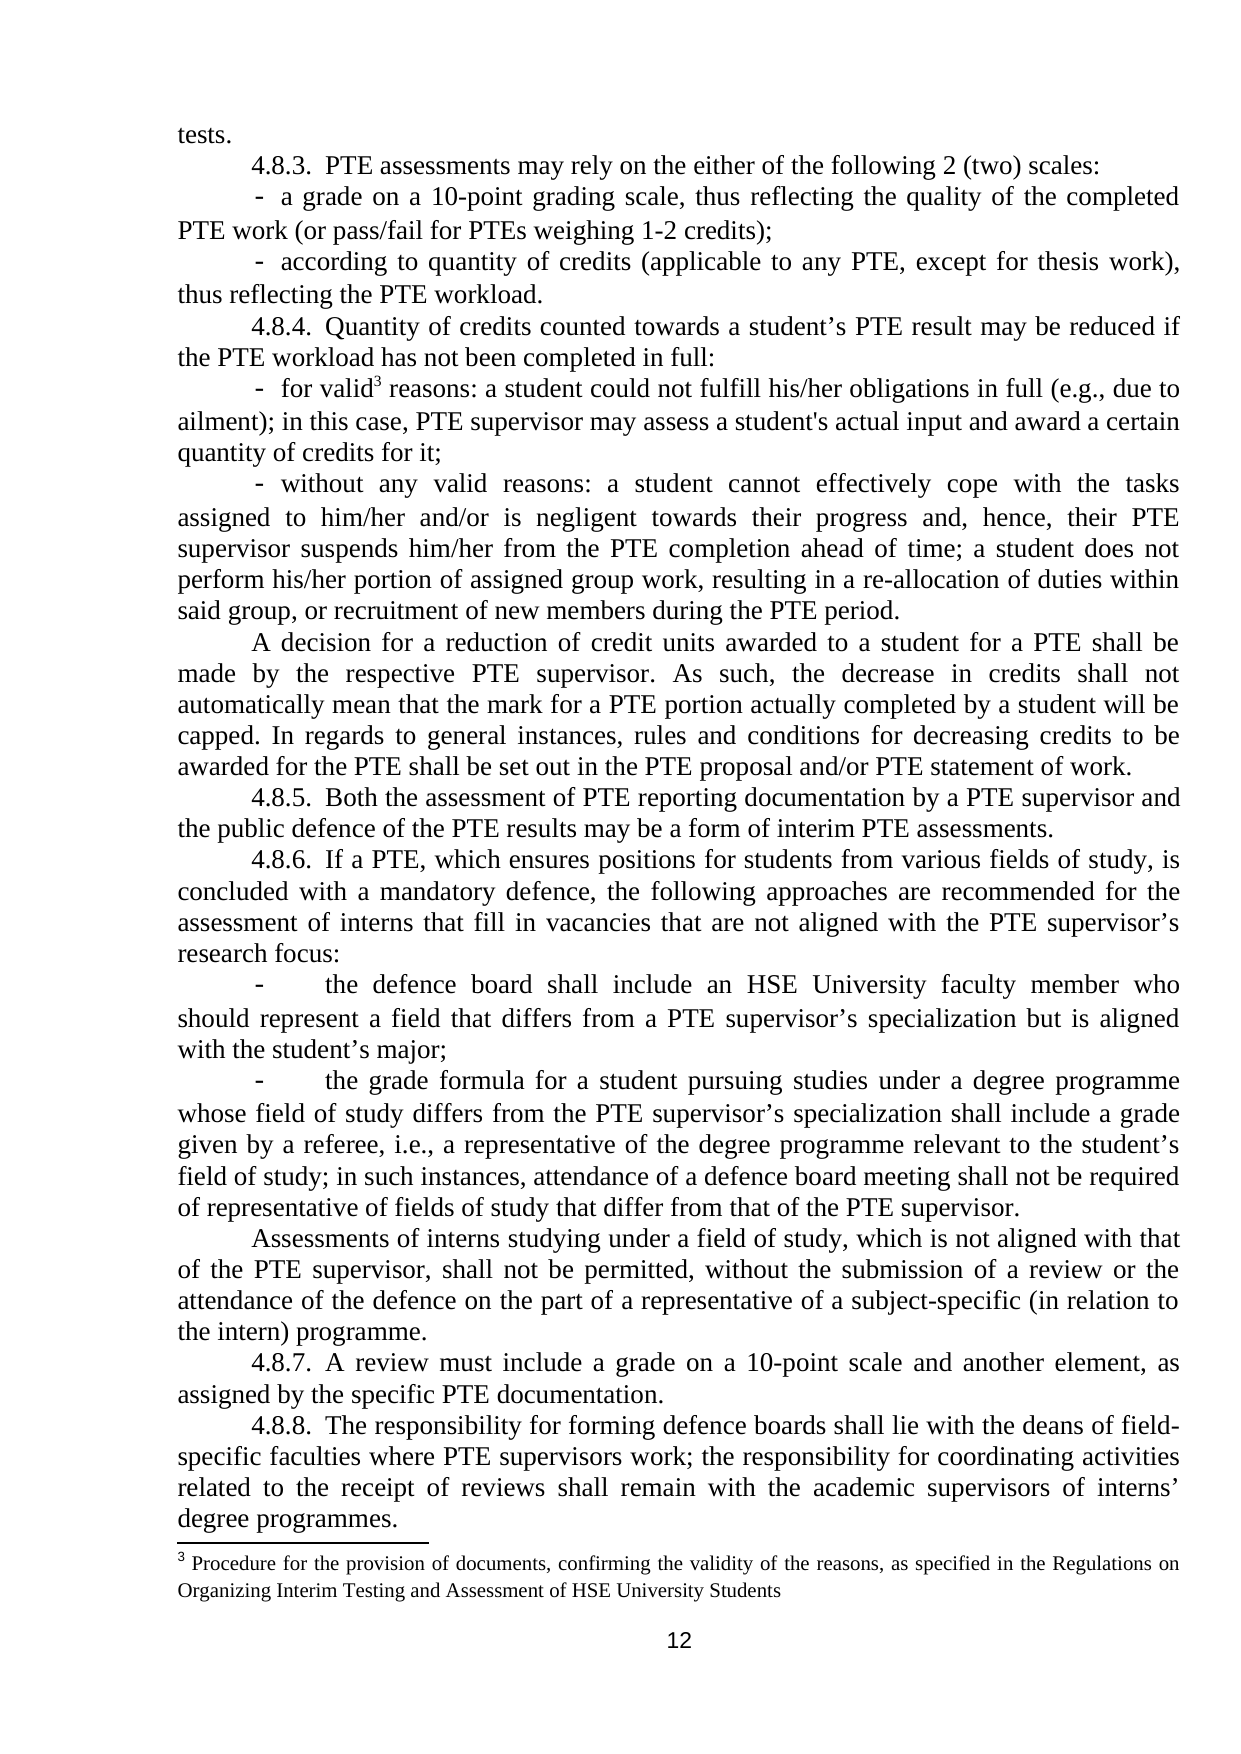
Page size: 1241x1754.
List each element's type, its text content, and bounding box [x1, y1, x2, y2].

list according to quantity of credits (applicable to any PTE, except for thesis work), thus reflecting the PTE workload. [177, 245, 1181, 309]
list for valid reasons: a student could not fulfill his/her obligations in full (e.g., due to ailment); in this case, PTE supervisor may assess a student's actual input and award a certain quantity of credits for it; [177, 372, 1181, 468]
list Quantity of credits counted towards a student’s PTE result may be reduced if the PTE workload has not been completed in full: [177, 309, 1181, 372]
list The responsibility for forming defence boards shall lie with the deans of field-specific faculties where PTE supervisors work; the responsibility for coordinating activities related to the receipt of reviews shall remain with the academic supervisors of interns’ degree programmes. [177, 1409, 1181, 1533]
list the defence board shall include an HSE University faculty member who should represent a field that differs from a PTE supervisor’s specialization but is aligned with the student’s major; [177, 968, 1181, 1064]
list without any valid reasons: a student cannot effectively cope with the tasks assigned to him/her and/or is negligent towards their progress and, hence, their PTE supervisor suspends him/her from the PTE completion ahead of time; a student does not perform his/her portion of assigned group work, resulting in a re-allocation of duties within said group, or recruitment of new members during the PTE period. [177, 468, 1181, 626]
text A decision for a reduction of credit units awarded to a student for a PTE shall be made by the respective PTE supervisor. As such, the decrease in credits shall not automatically mean that the mark for a PTE portion actually completed by a student will be capped. In regards to general instances, rules and conditions for decreasing credits to be awarded for the PTE shall be set out in the PTE proposal and/or PTE statement of work. [177, 626, 1181, 781]
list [177, 118, 1181, 149]
list PTE assessments may rely on the either of the following 2 (two) scales: [177, 149, 1181, 180]
list If a PTE, which ensures positions for students from various fields of study, is concluded with a mandatory defence, the following approaches are recommended for the assessment of interns that fill in vacancies that are not aligned with the PTE supervisor’s research focus: [177, 844, 1181, 968]
list the grade formula for a student pursuing studies under a degree programme whose field of study differs from the PTE supervisor’s specialization shall include a grade given by a referee, i.e., a representative of the degree programme relevant to the student’s field of study; in such instances, attendance of a defence board meeting shall not be required of representative of fields of study that differ from that of the PTE supervisor. [177, 1064, 1181, 1222]
list A review must include a grade on a 10-point scale and another element, as assigned by the specific PTE documentation. [177, 1347, 1181, 1409]
list a grade on a 10-point grading scale, thus reflecting the quality of the completed PTE work (or pass/fail for PTEs weighing 1-2 credits); [177, 180, 1181, 245]
list Both the assessment of PTE reporting documentation by a PTE supervisor and the public defence of the PTE results may be a form of interim PTE assessments. [177, 781, 1181, 844]
list Assessments of interns studying under a field of study, which is not aligned with that of the PTE supervisor, shall not be permitted, without the submission of a review or the attendance of the defence on the part of a representative of a subject-specific (in relation to the intern) programme. [177, 1222, 1181, 1347]
